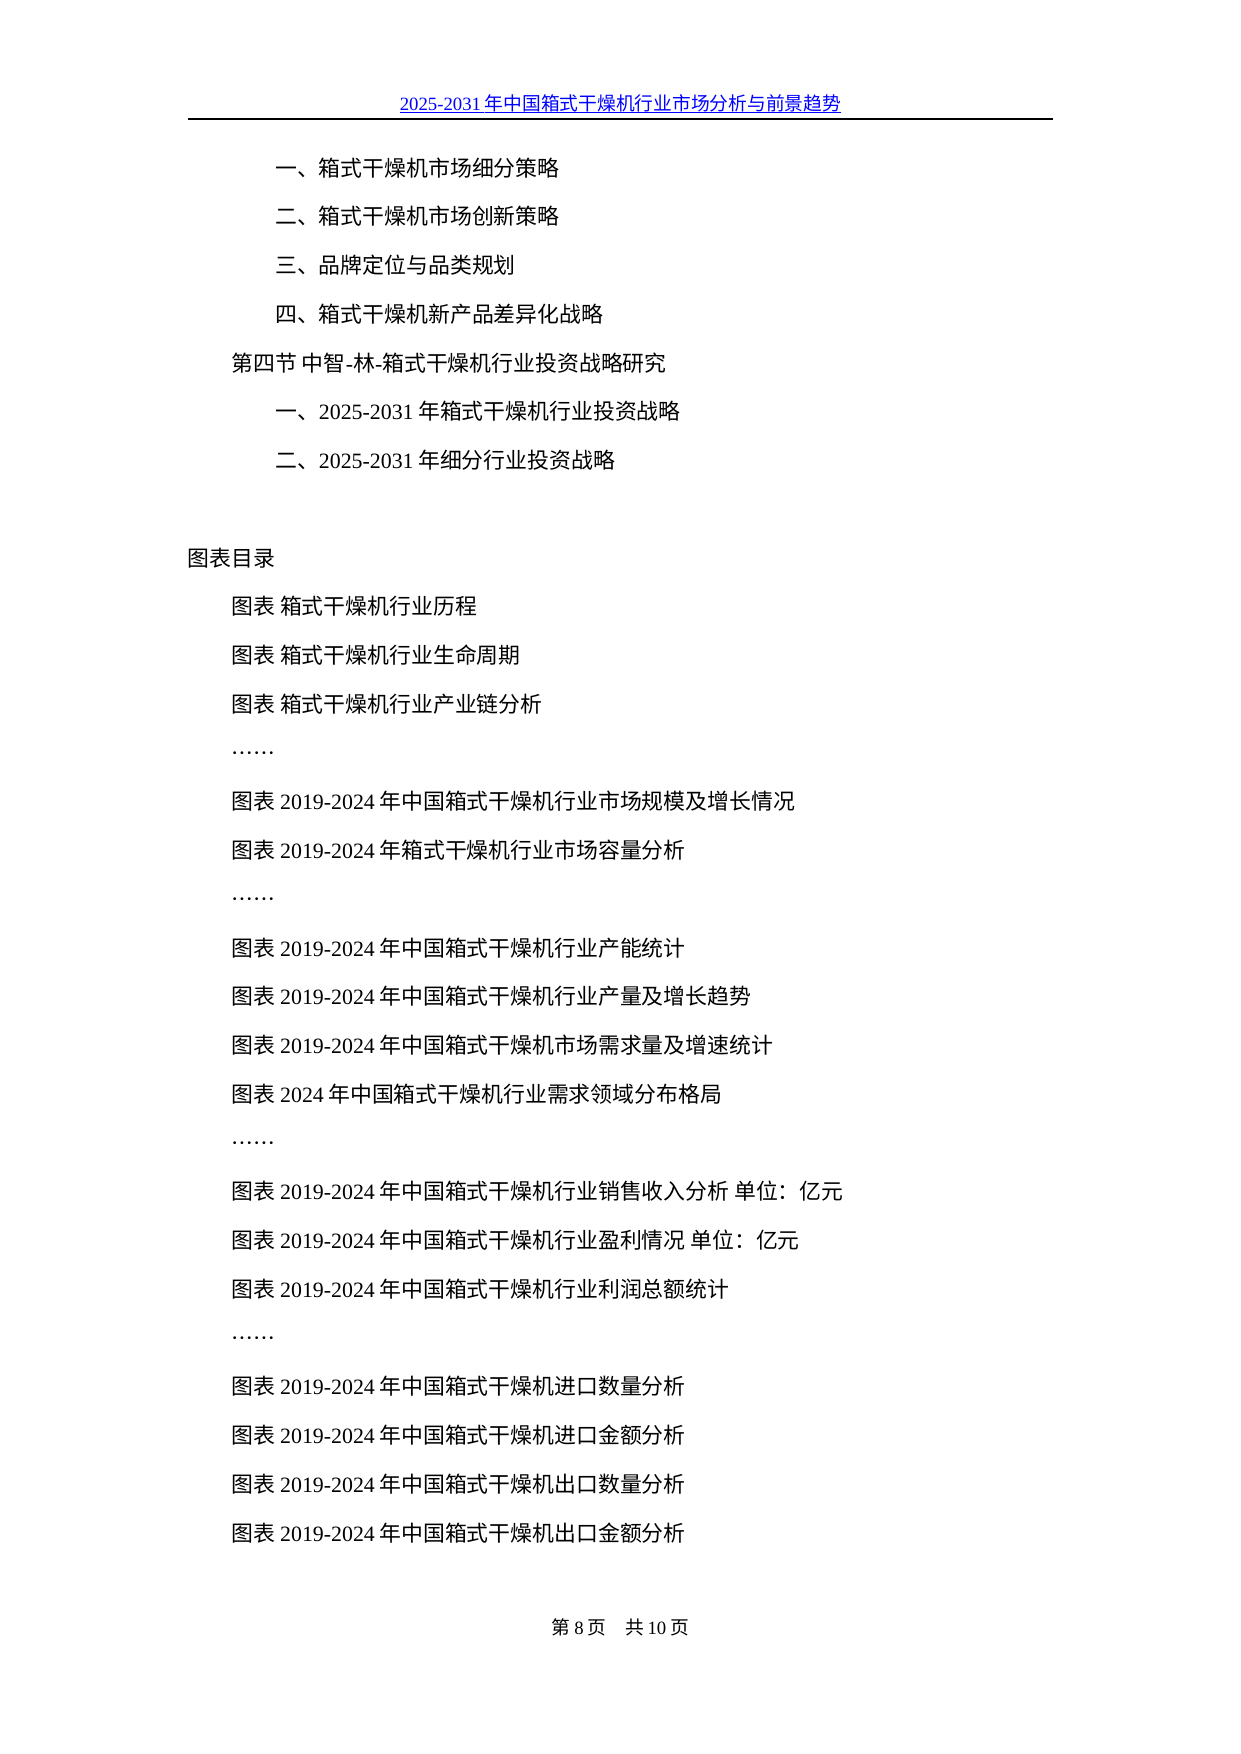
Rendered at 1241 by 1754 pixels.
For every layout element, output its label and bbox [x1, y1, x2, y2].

text [187, 150, 1053, 1548]
